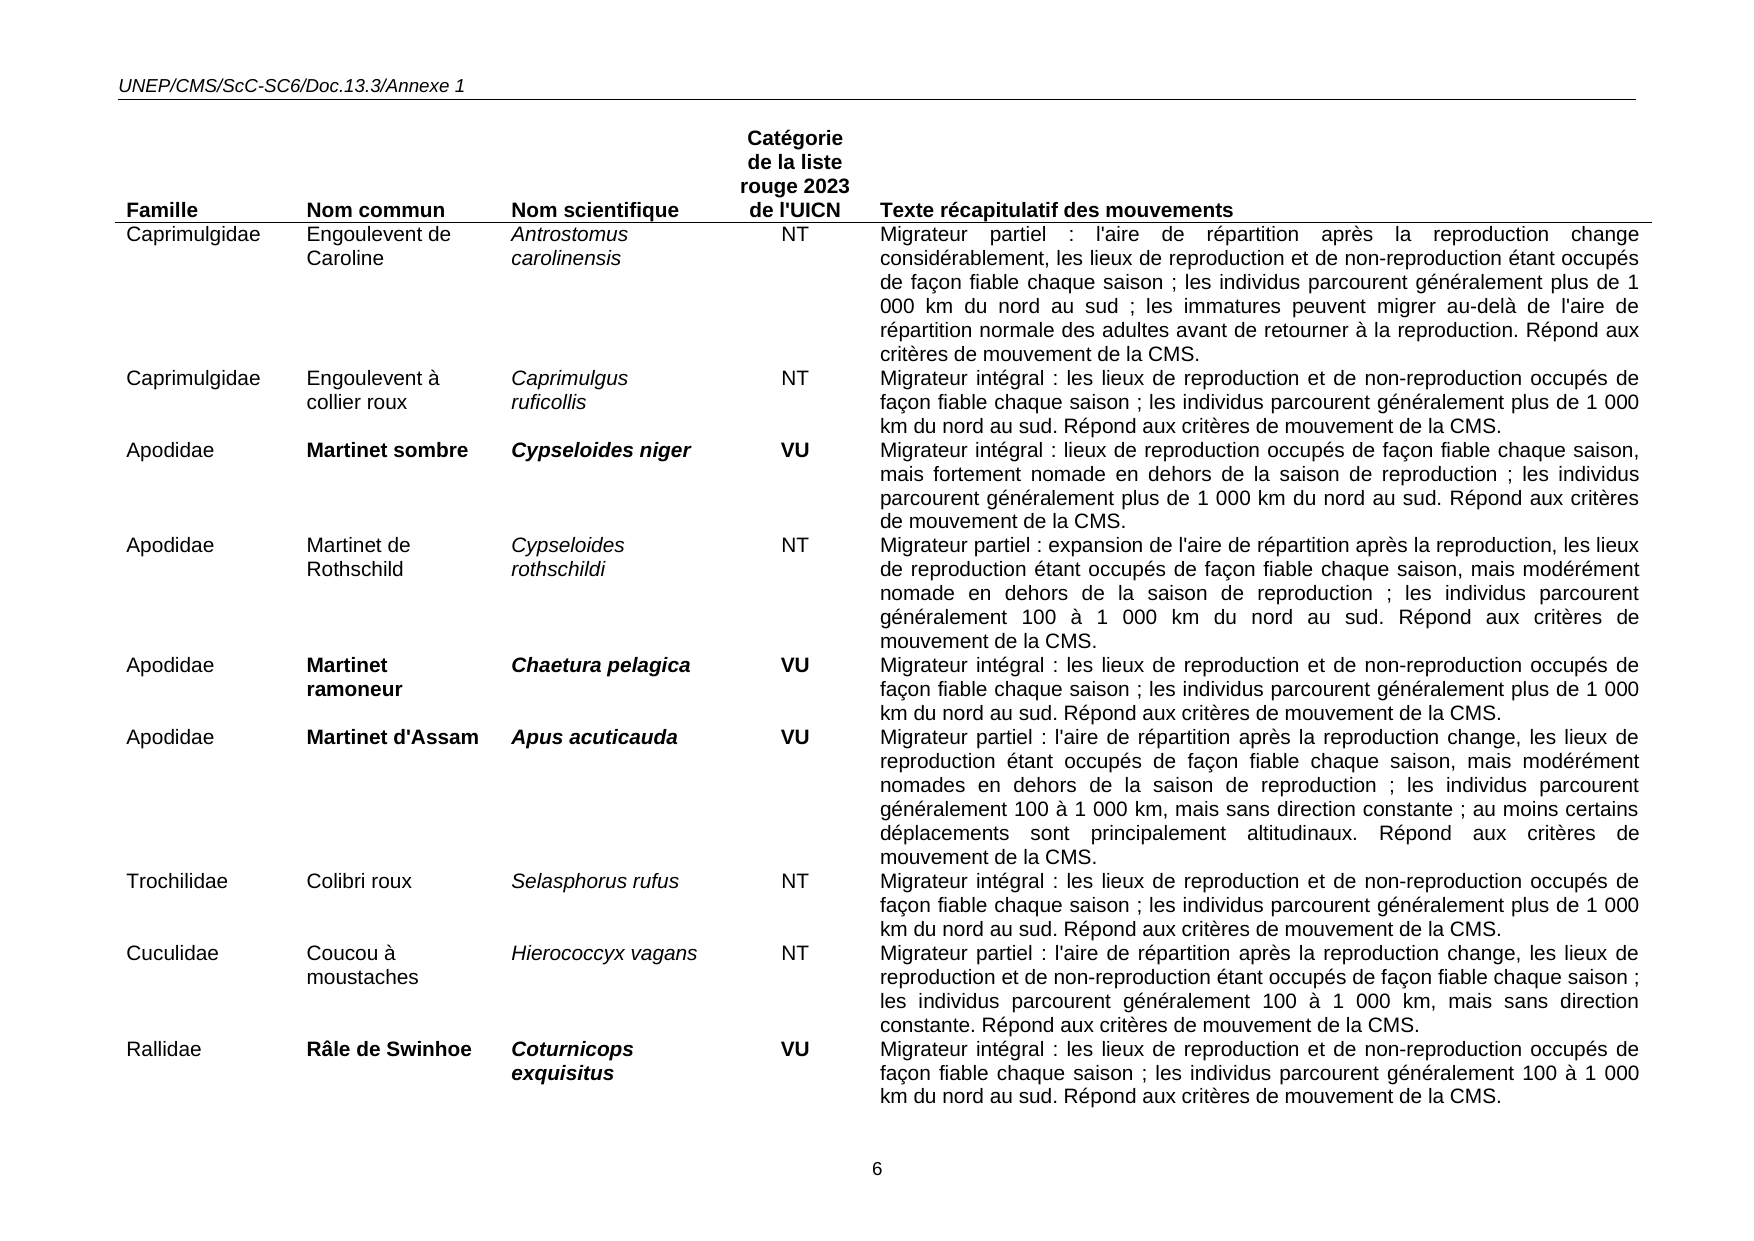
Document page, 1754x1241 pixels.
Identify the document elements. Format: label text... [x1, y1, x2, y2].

table_cell Migrateur intégral : lieux de reproduction occupés de façon fiable chaque saison, mais fortement nomade en dehors de la saison de reproduction ; les individus parcourent généralement plus de 1 000 km du nord au sud. Répond aux critères de mouvement de la CMS. [869, 438, 1652, 533]
table_cell Apodidae [115, 725, 295, 869]
table_cell Rallidae [115, 1036, 295, 1108]
table_cell Cypseloides niger [500, 438, 721, 533]
table_cell Hierococcyx vagans [500, 941, 721, 1036]
table_cell NT [721, 366, 868, 437]
table_cell Apus acuticauda [500, 725, 721, 869]
table_cell Martinet de Rothschild [295, 533, 500, 653]
table_cell Râle de Swinhoe [295, 1036, 500, 1108]
table_cell Cuculidae [115, 941, 295, 1036]
table_cell Antrostomus carolinensis [500, 223, 721, 366]
table_cell Martinet sombre [295, 438, 500, 533]
table_cell Cypseloides rothschildi [500, 533, 721, 653]
table_cell NT [721, 533, 868, 653]
table_cell Trochilidae [115, 869, 295, 941]
table_cell Apodidae [115, 438, 295, 533]
table_cell Caprimulgidae [115, 223, 295, 366]
table_cell Caprimulgus ruficollis [500, 366, 721, 437]
table_cell NT [721, 223, 868, 366]
table_cell Coucou à moustaches [295, 941, 500, 1036]
table_cell Martinet ramoneur [295, 653, 500, 725]
table_cell Coturnicops exquisitus [500, 1036, 721, 1108]
table_cell Engoulevent à collier roux [295, 366, 500, 437]
table_cell Migrateur partiel : l'aire de répartition après la reproduction change, les lieux de reproduction et de non-reproduction étant occupés de façon fiable chaque saison ; les individus parcourent généralement 100 à 1 000 km, mais sans direction constante. Répond aux critères de mouvement de la CMS. [869, 941, 1652, 1036]
table_cell Chaetura pelagica [500, 653, 721, 725]
table_cell Martinet d'Assam [295, 725, 500, 869]
table_header Famille [115, 126, 295, 222]
table_cell Migrateur intégral : les lieux de reproduction et de non-reproduction occupés de façon fiable chaque saison ; les individus parcourent généralement 100 à 1 000 km du nord au sud. Répond aux critères de mouvement de la CMS. [869, 1036, 1652, 1108]
table_cell Migrateur partiel : l'aire de répartition après la reproduction change, les lieux de reproduction étant occupés de façon fiable chaque saison, mais modérément nomades en dehors de la saison de reproduction ; les individus parcourent généralement 100 à 1 000 km, mais sans direction constante ; au moins certains déplacements sont principalement altitudinaux. Répond aux critères de mouvement de la CMS. [869, 725, 1652, 869]
table_cell Engoulevent de Caroline [295, 223, 500, 366]
table_cell VU [721, 438, 868, 533]
table_cell Apodidae [115, 533, 295, 653]
table_cell VU [721, 1036, 868, 1108]
table_cell Migrateur partiel : expansion de l'aire de répartition après la reproduction, les lieux de reproduction étant occupés de façon fiable chaque saison, mais modérément nomade en dehors de la saison de reproduction ; les individus parcourent généralement 100 à 1 000 km du nord au sud. Répond aux critères de mouvement de la CMS. [869, 533, 1652, 653]
table_cell VU [721, 725, 868, 869]
table_header Nom scientifique [500, 126, 721, 222]
table_cell Selasphorus rufus [500, 869, 721, 941]
table_cell Caprimulgidae [115, 366, 295, 437]
table_cell NT [721, 869, 868, 941]
table_header Nom commun [295, 126, 500, 222]
table_cell Migrateur partiel : l'aire de répartition après la reproduction change considérablement, les lieux de reproduction et de non-reproduction étant occupés de façon fiable chaque saison ; les individus parcourent généralement plus de 1 000 km du nord au sud ; les immatures peuvent migrer au-delà de l'aire de répartition normale des adultes avant de retourner à la reproduction. Répond aux critères de mouvement de la CMS. [869, 223, 1652, 366]
table_header Catégorie de la liste rouge 2023 de l'UICN [721, 126, 868, 222]
table_cell NT [721, 941, 868, 1036]
table_cell Colibri roux [295, 869, 500, 941]
table_cell VU [721, 653, 868, 725]
table_cell Apodidae [115, 653, 295, 725]
table_header Texte récapitulatif des mouvements [869, 126, 1652, 222]
